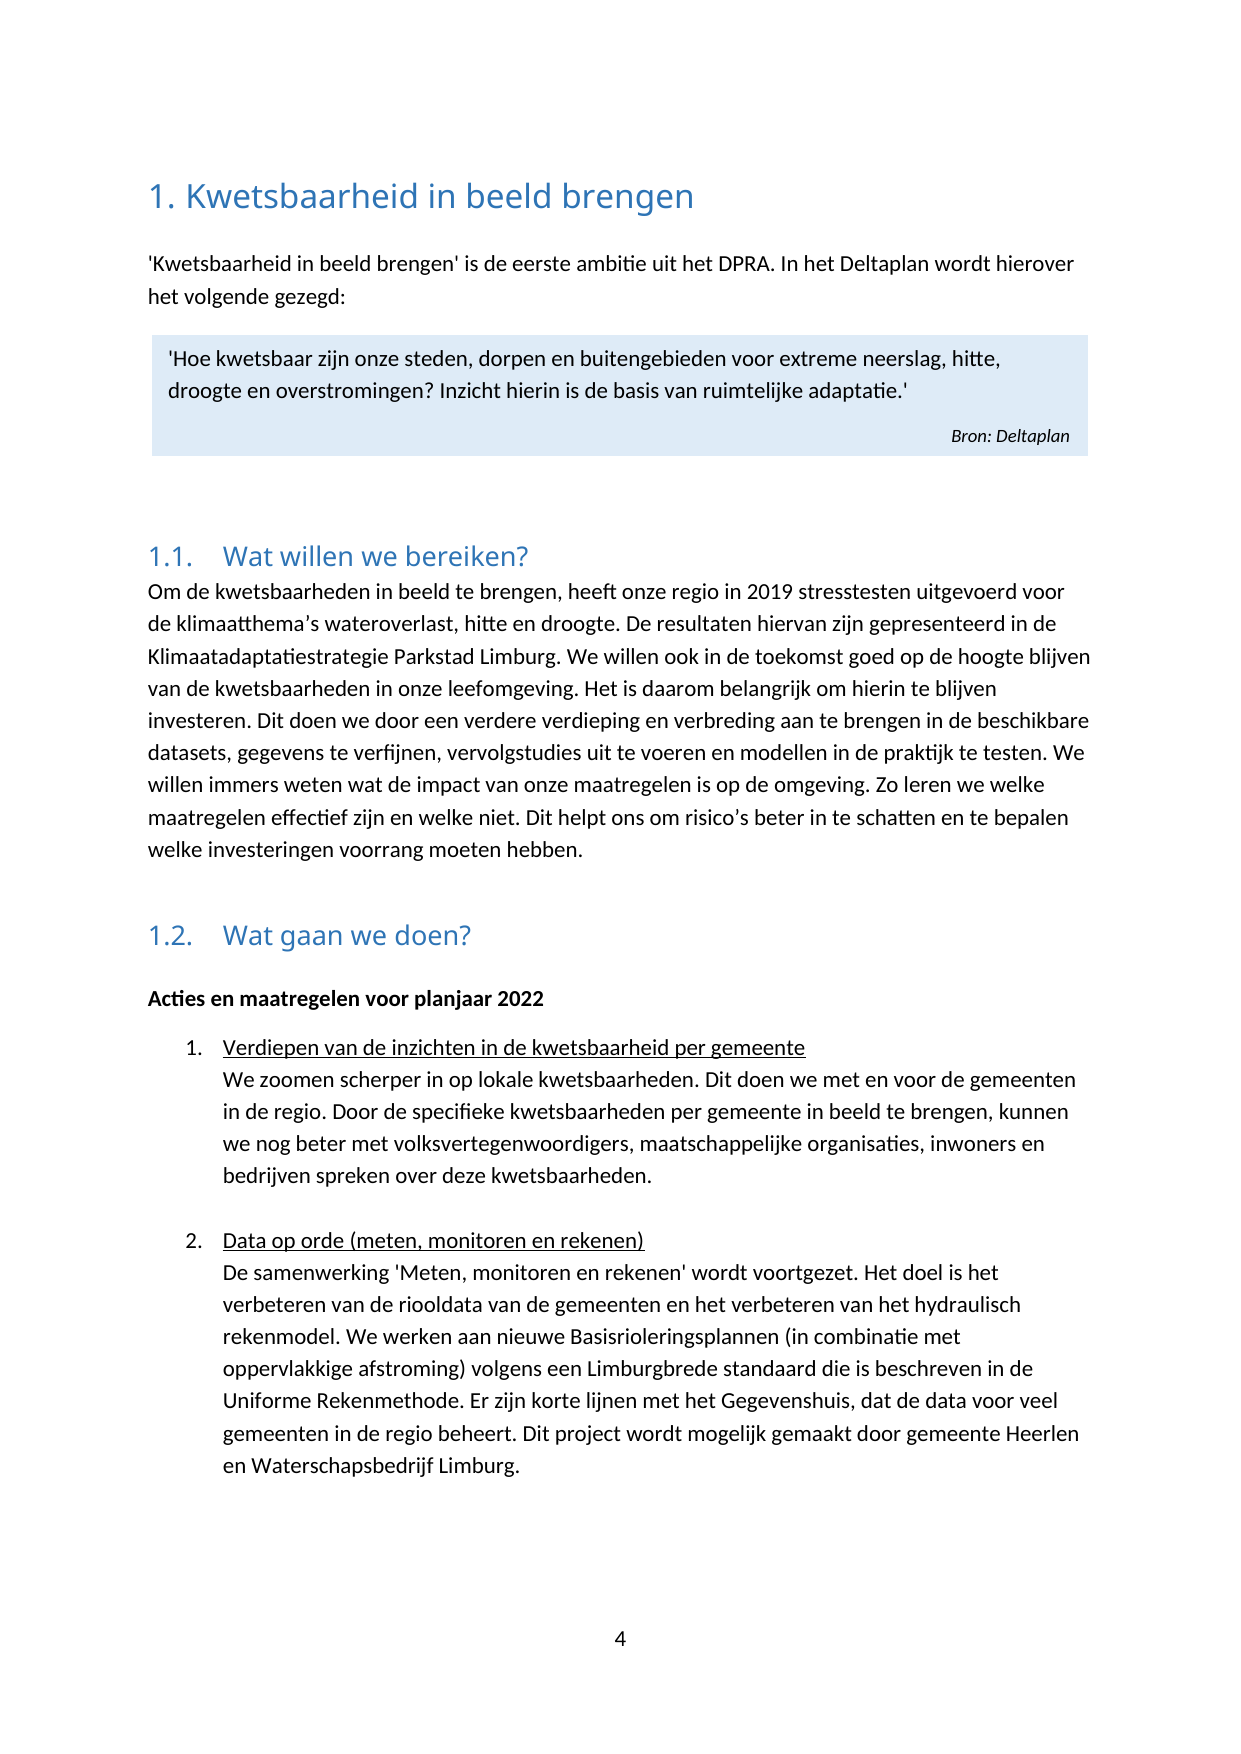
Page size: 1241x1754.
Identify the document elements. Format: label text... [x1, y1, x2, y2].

text Om de kwetsbaarheden in beeld te brengen, heeft onze regio in 2019 stresstesten uitgevoerd voor de klimaatthema’s wateroverlast, hitte en droogte. De resultaten hiervan zijn gepresenteerd in de Klimaatadaptatiestrategie Parkstad Limburg. We willen ook in de toekomst goed op de hoogte blijven van de kwetsbaarheden in onze leefomgeving. Het is daarom belangrijk om hierin te blijven investeren. Dit doen we door een verdere verdieping en verbreding aan te brengen in de beschikbare datasets, gegevens te verfijnen, vervolgstudies uit te voeren en modellen in de praktijk te testen. We willen immers weten wat de impact van onze maatregelen is op de omgeving. Zo leren we welke maatregelen effectief zijn en welke niet. Dit helpt ons om risico’s beter in te schatten en te bepalen welke investeringen voorrang moeten hebben. [148, 577, 1093, 863]
list Data op orde (meten, monitoren en rekenen) [185, 1226, 1093, 1254]
list We zoomen scherper in op lokale kwetsbaarheden. Dit doen we met en voor de gemeenten in de regio. Door de specifieke kwetsbaarheden per gemeente in beeld te brengen, kunnen we nog beter met volksvertegenwoordigers, maatschappelijke organisaties, inwoners en bedrijven spreken over deze kwetsbaarheden. [223, 1065, 1093, 1189]
text 'Kwetsbaarheid in beeld brengen' is de eerste ambitie uit het DPRA. In het Deltaplan wordt hierover het volgende gezegd: [148, 249, 1093, 310]
subtitle Kwetsbaarheid in beeld brengen [148, 173, 1093, 218]
subtitle Wat willen we bereiken? [148, 538, 1093, 574]
text Acties en maatregelen voor planjaar 2022 [148, 984, 1093, 1012]
list Verdiepen van de inzichten in de kwetsbaarheid per gemeente [185, 1033, 1093, 1061]
subtitle Wat gaan we doen? [148, 916, 1093, 953]
list De samenwerking 'Meten, monitoren en rekenen' wordt voortgezet. Het doel is het verbeteren van de riooldata van de gemeenten en het verbeteren van het hydraulisch rekenmodel. We werken aan nieuwe Basisrioleringsplannen (in combinatie met oppervlakkige afstroming) volgens een Limburgbrede standaard die is beschreven in de Uniforme Rekenmethode. Er zijn korte lijnen met het Gegevenshuis, dat de data voor veel gemeenten in de regio beheert. Dit project wordt mogelijk gemaakt door gemeente Heerlen en Waterschapsbedrijf Limburg. [223, 1258, 1093, 1479]
